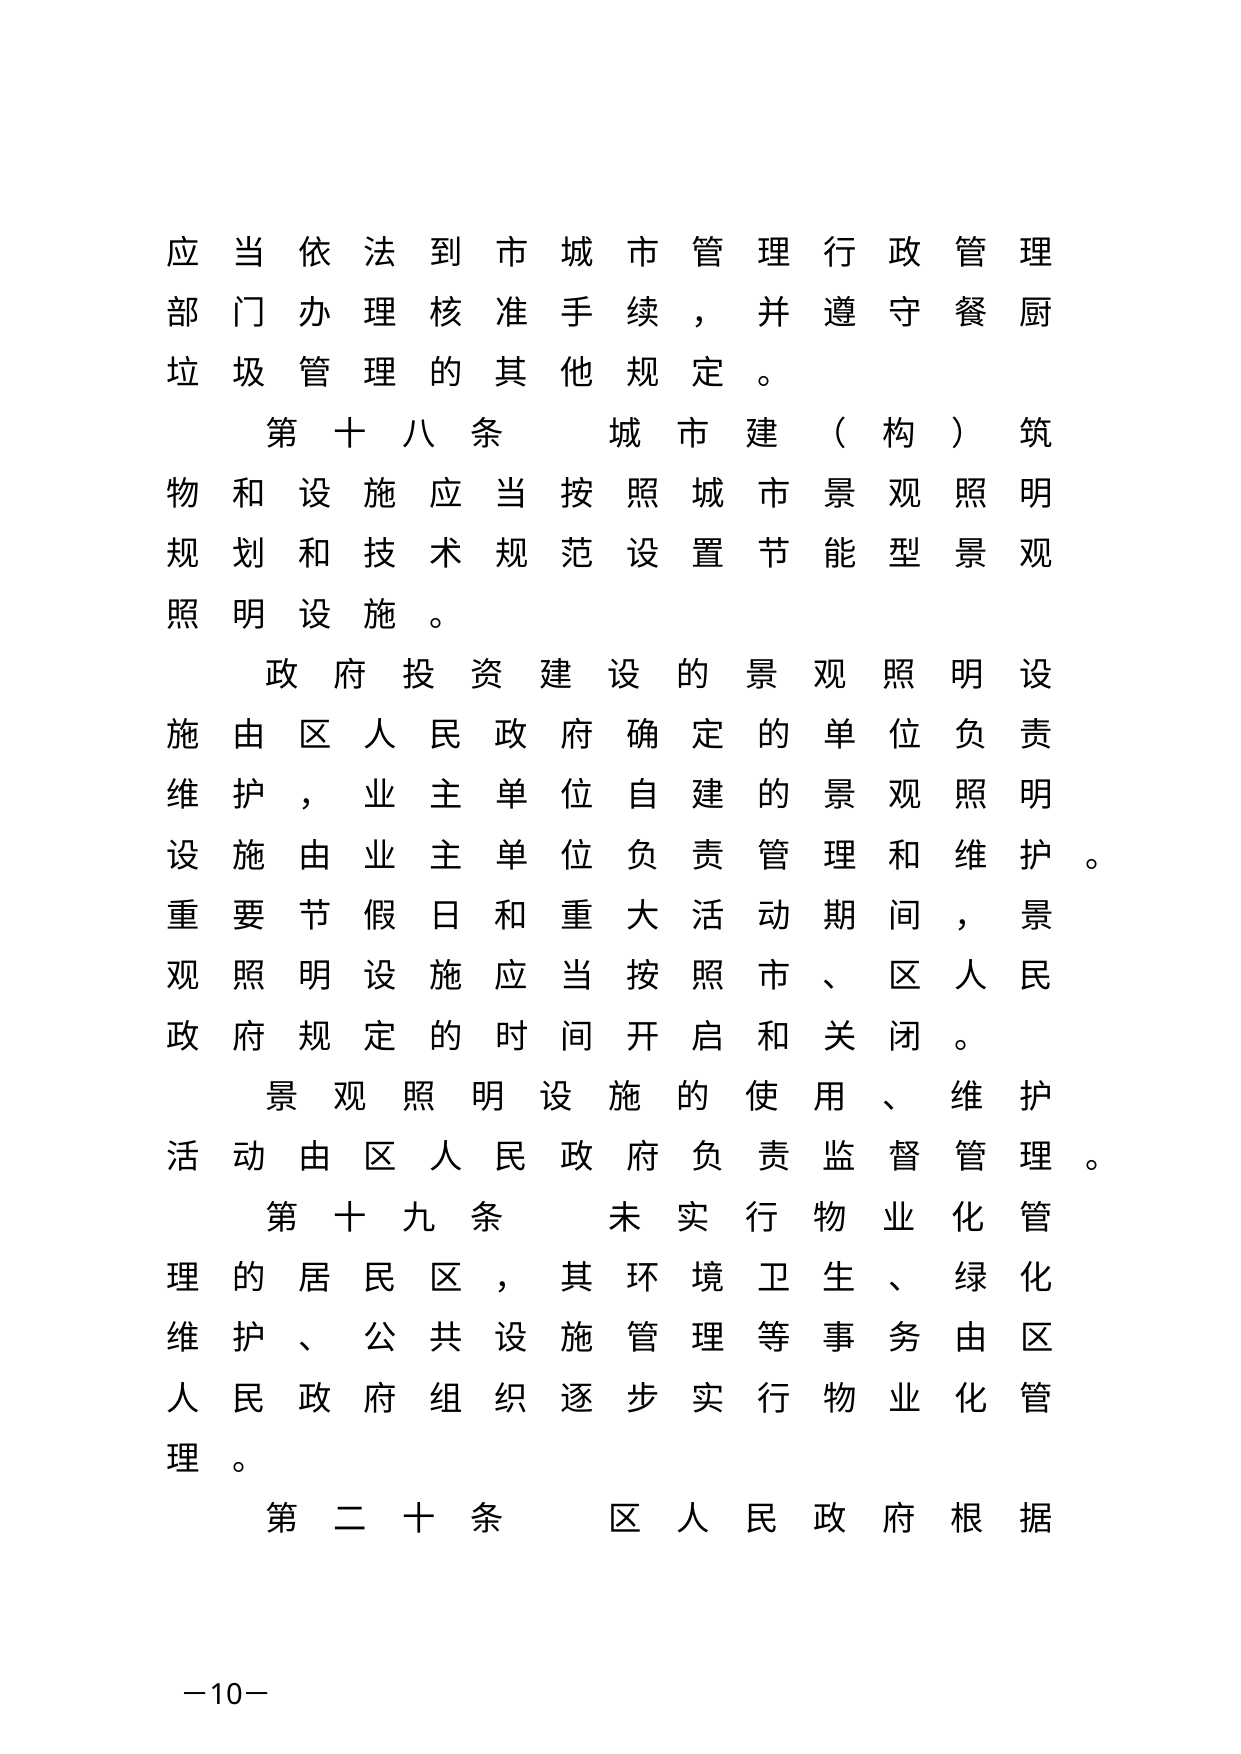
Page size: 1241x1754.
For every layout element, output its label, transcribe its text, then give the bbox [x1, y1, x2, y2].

text 政府投资建设的景观照明设施由区人民政府确定的单位负责维护，业主单位自建的景观照明设施由业主单位负责管理和维护。重要节假日和重大活动期间，景观照明设施应当按照市、区人民政府规定的时间开启和关闭。 [167, 642, 1085, 1064]
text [167, 219, 1085, 400]
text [167, 1486, 1085, 1546]
text 景观照明设施的使用、维护活动由区人民政府负责监督管理。 [167, 1064, 1085, 1184]
text 第十九条 未实行物业化管理的居民区，其环境卫生、绿化维护、公共设施管理等事务由区人民政府组织逐步实行物业化管理。 [167, 1184, 1085, 1486]
text 第十八条 城市建（构）筑物和设施应当按照城市景观照明规划和技术规范设置节能型景观照明设施。 [167, 400, 1085, 642]
